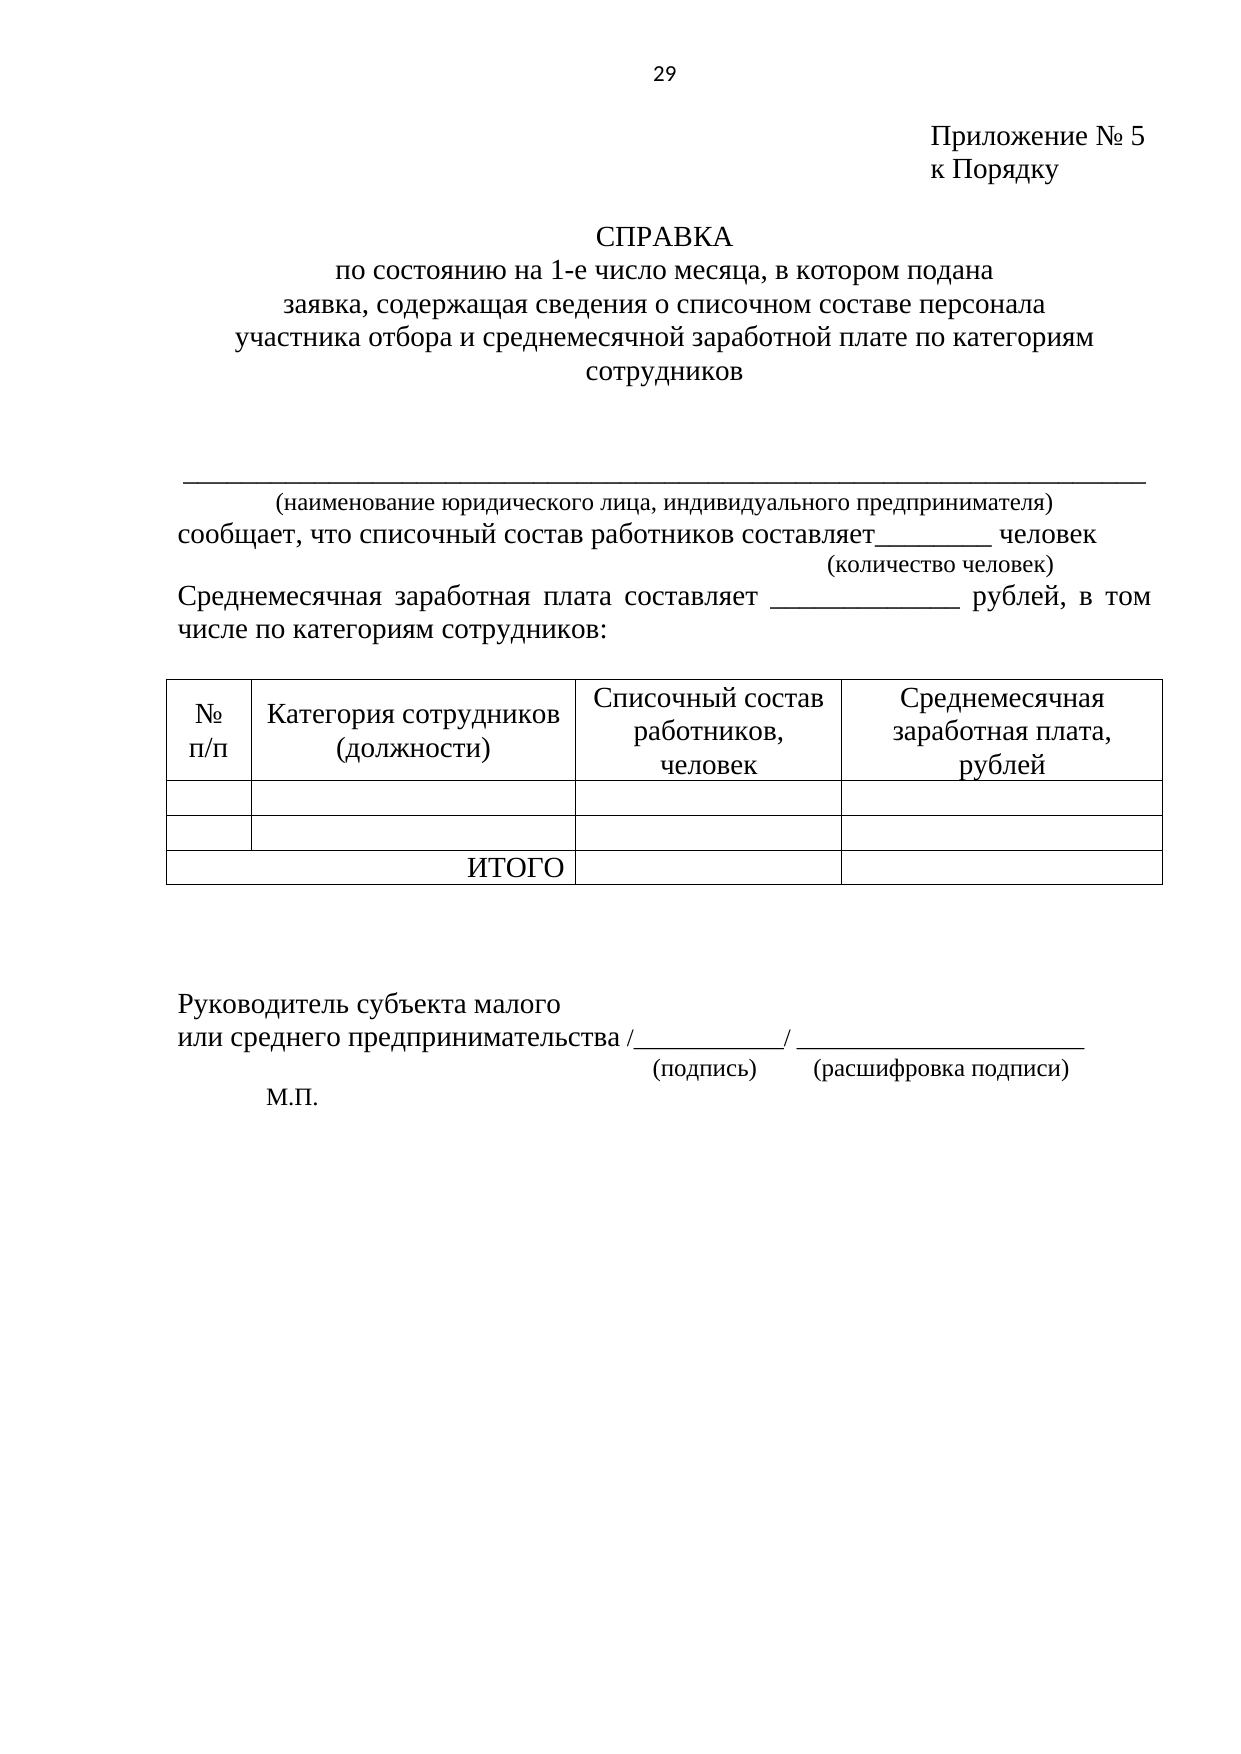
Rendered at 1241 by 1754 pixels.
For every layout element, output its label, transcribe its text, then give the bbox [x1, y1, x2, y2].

text к Порядку [177, 152, 1152, 185]
text __________________________________________________________________ (наименование юридического лица, индивидуального предпринимателя) [177, 453, 1152, 516]
table_header Категория сотрудников (должности) [252, 680, 575, 780]
text Приложение № 5 [177, 118, 1152, 152]
text М.П. [177, 1082, 1152, 1110]
table_cell ИТОГО [167, 851, 575, 884]
table_cell [252, 781, 575, 815]
text заявка, содержащая сведения о списочном составе персонала [177, 286, 1152, 319]
text участника отбора и среднемесячной заработной плате по категориям сотрудников [177, 319, 1152, 386]
text Руководитель субъекта малого [177, 986, 1152, 1019]
table_cell [842, 816, 1162, 849]
table_cell [167, 781, 251, 815]
table_cell [576, 816, 841, 849]
table_cell [576, 781, 841, 815]
table_header Списочный состав работников, человек [576, 680, 841, 780]
table_cell [576, 851, 841, 884]
table_cell [842, 851, 1162, 884]
text (количество человек) [177, 549, 1152, 578]
table_cell [252, 816, 575, 849]
table_cell [167, 816, 251, 849]
table_header Среднемесячная заработная плата, рублей [842, 680, 1162, 780]
text (подпись) (расшифровка подписи) [177, 1053, 1152, 1082]
table_header № п/п [167, 680, 251, 780]
table_cell [842, 781, 1162, 815]
text сообщает, что списочный состав работников составляет________ человек [177, 516, 1152, 549]
text Среднемесячная заработная плата составляет _____________ рублей, в том числе по категориям сотрудников: [177, 578, 1152, 645]
text или среднего предпринимательства /____________/ _______________________ [177, 1019, 1152, 1053]
text СПРАВКА [177, 219, 1152, 252]
text по состоянию на 1-е число месяца, в котором подана [177, 252, 1152, 286]
